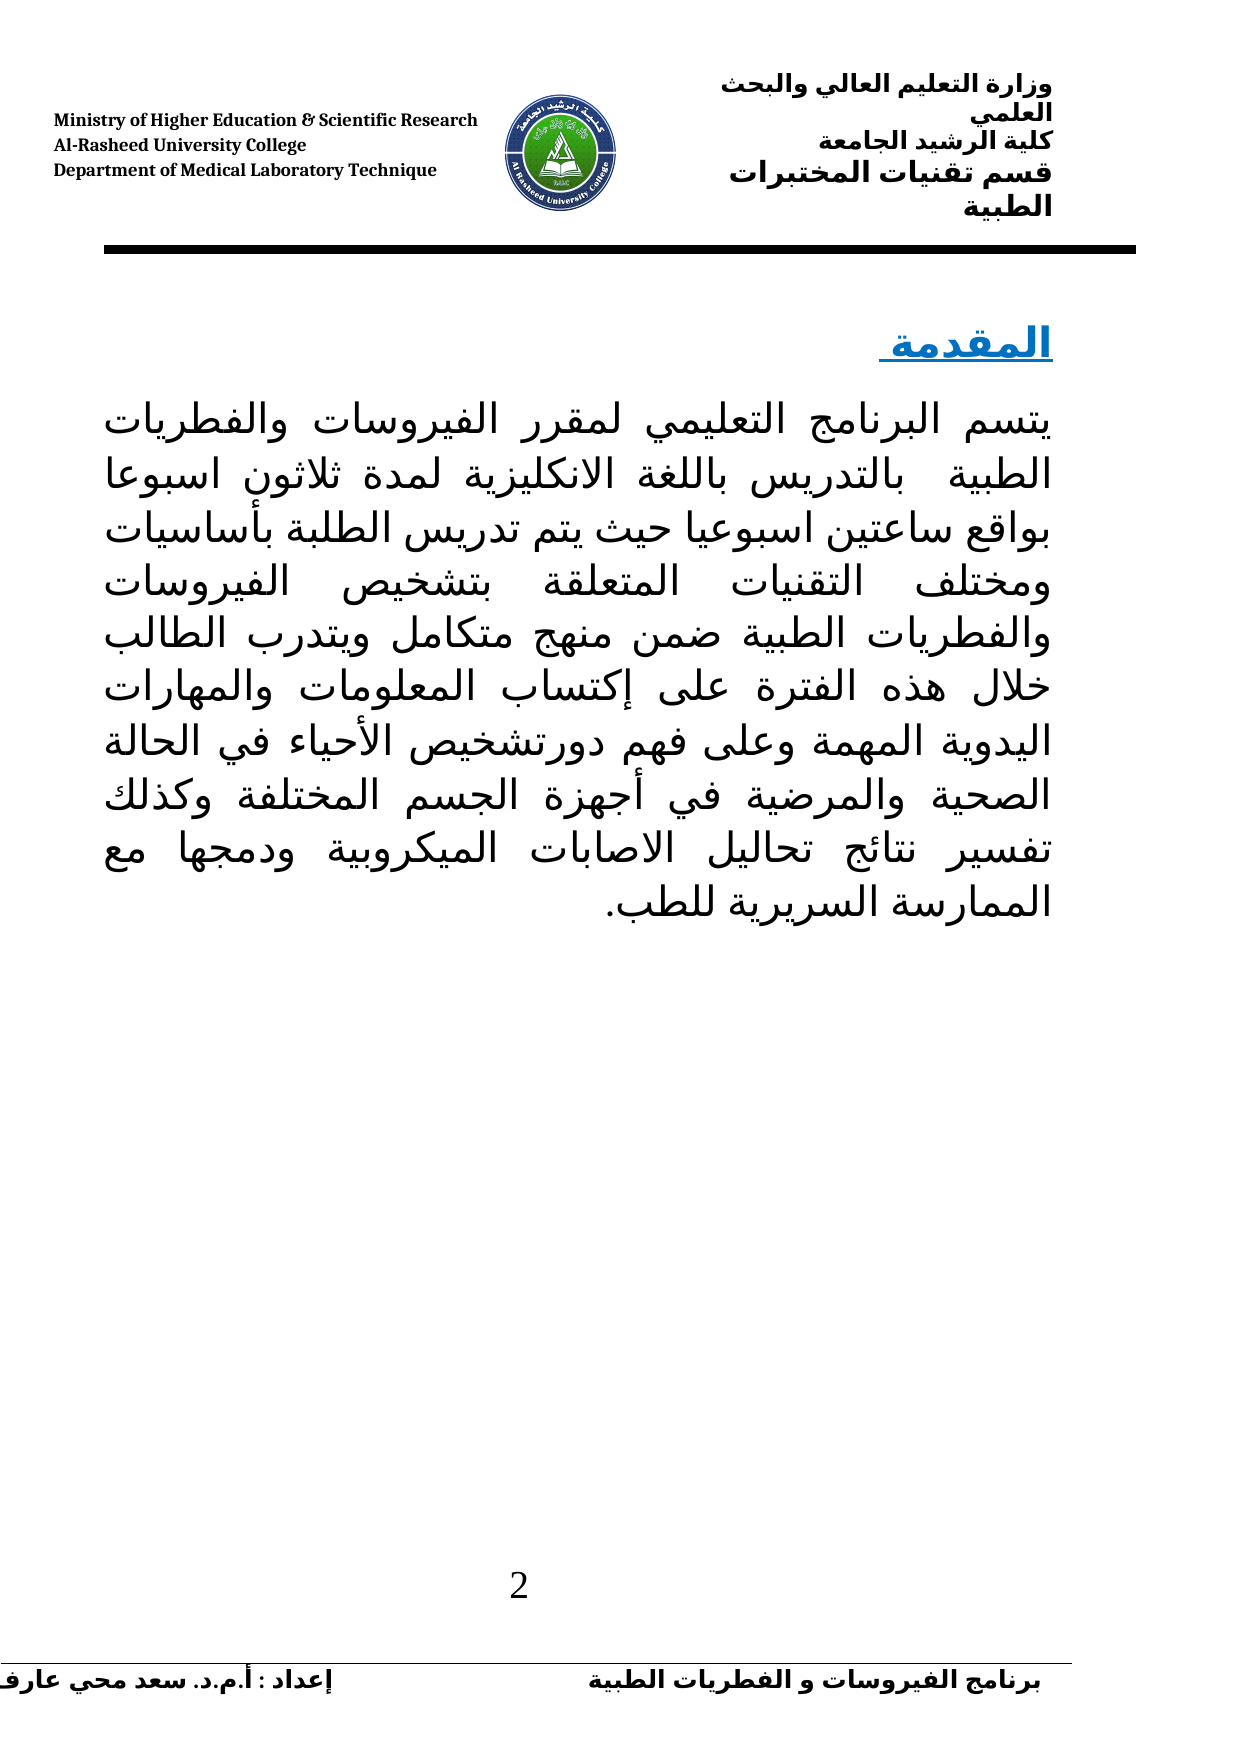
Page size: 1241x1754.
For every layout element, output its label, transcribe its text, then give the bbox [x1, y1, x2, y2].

picture [501, 92, 618, 215]
text يتسم البرنامج التعليمي لمقرر الفيروسات والفطريات الطبية بالتدريس باللغة الانكليزية لمدة ثلاثون اسبوعا بواقع ساعتين اسبوعيا حيث يتم تدريس الطلبة بأساسيات ومختلف التقنيات المتعلقة بتشخيص الفيروسات والفطريات الطبية ضمن منهج متكامل ويتدرب الطالب خلال هذه الفترة على إكتساب المعلومات والمهارات اليدوية المهمة وعلى فهم دورتشخيص الأحياء في الحالة الصحية والمرضية في أجهزة الجسم المختلفة وكذلك تفسير نتائج تحاليل الاصابات الميكروبية ودمجها مع الممارسة السريرية للطب. [103, 395, 1053, 927]
subtitle المقدمة [103, 318, 1053, 366]
